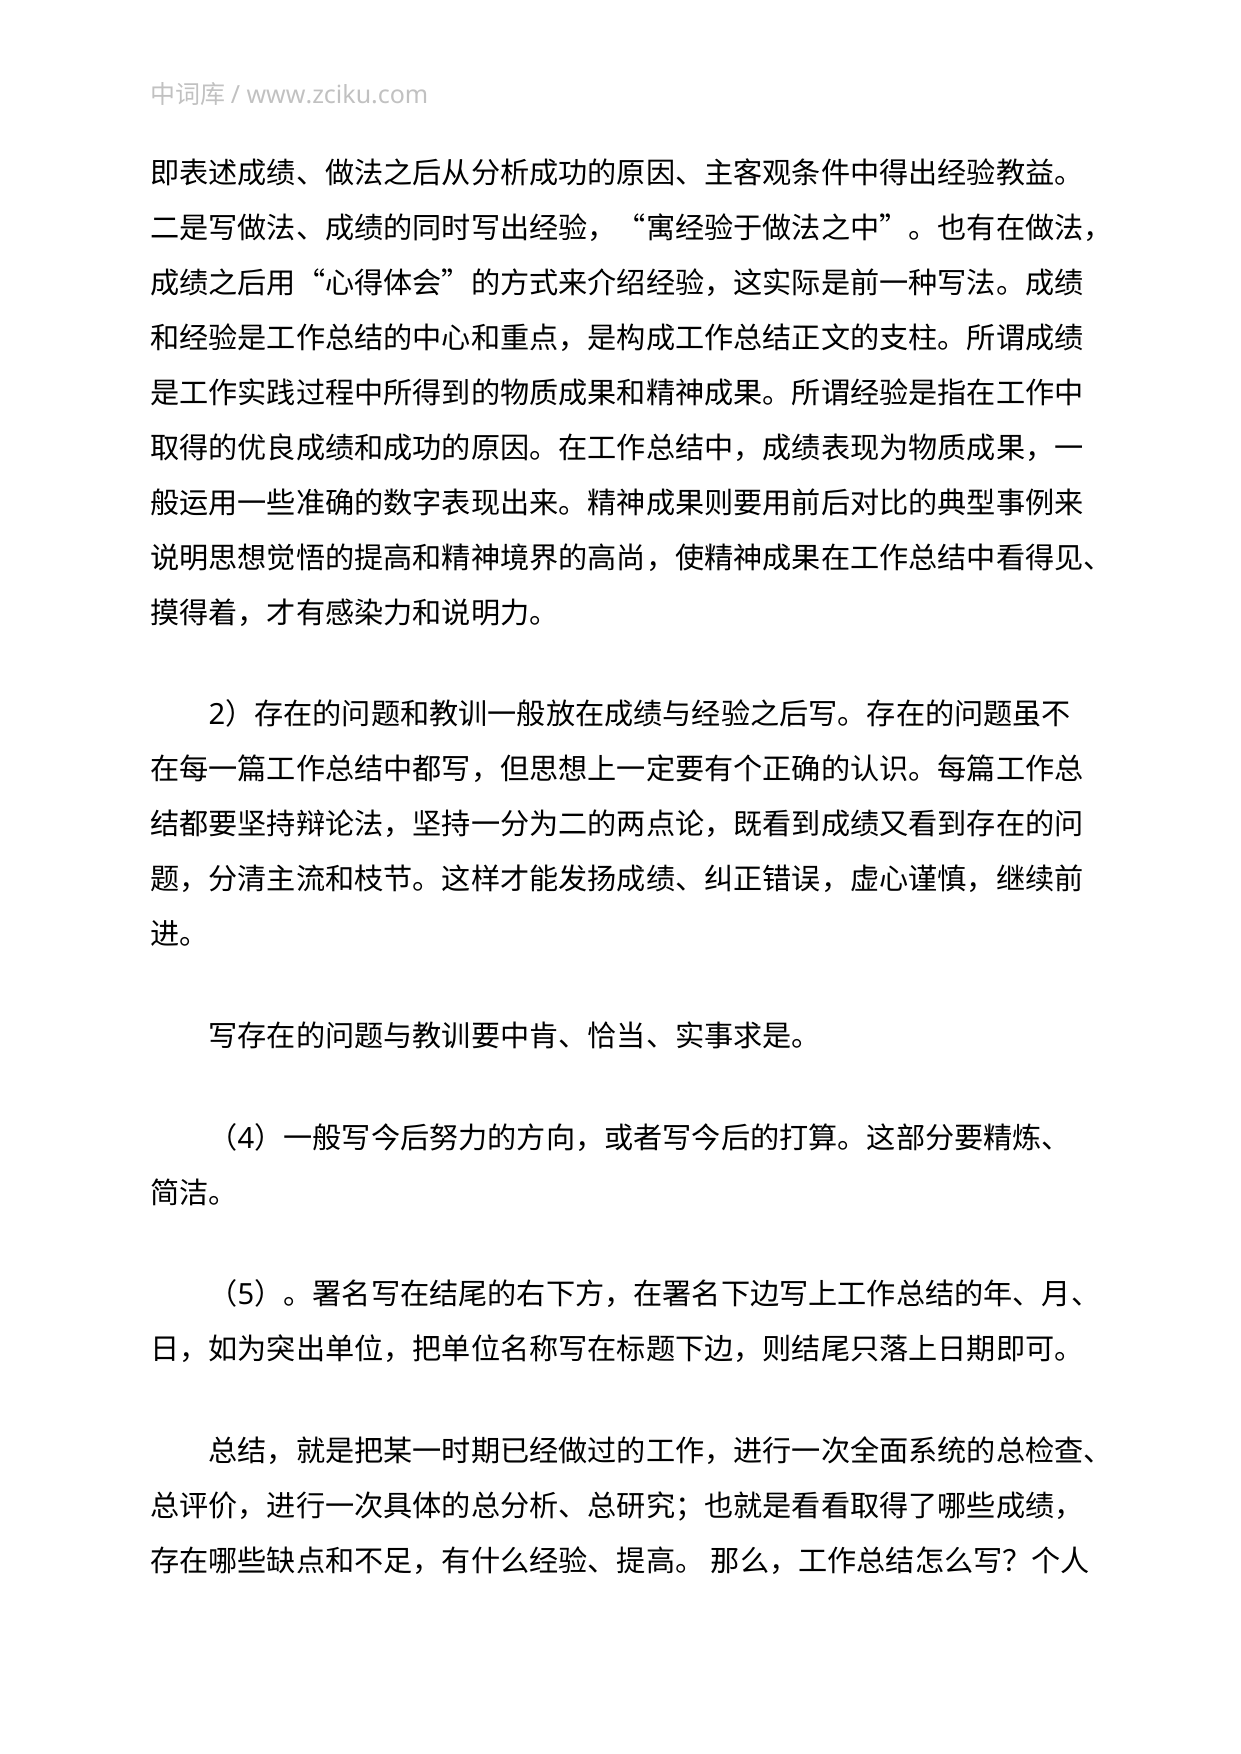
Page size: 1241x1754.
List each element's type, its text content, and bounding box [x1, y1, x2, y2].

text （4）一般写今后努力的方向，或者写今后的打算。这部分要精炼、简洁。 [150, 1114, 1090, 1211]
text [150, 150, 1090, 631]
text 2）存在的问题和教训一般放在成绩与经验之后写。存在的问题虽不在每一篇工作总结中都写，但思想上一定要有个正确的认识。每篇工作总结都要坚持辩论法，坚持一分为二的两点论，既看到成绩又看到存在的问题，分清主流和枝节。这样才能发扬成绩、纠正错误，虚心谨慎，继续前进。 [150, 691, 1090, 953]
text （5）。署名写在结尾的右下方，在署名下边写上工作总结的年、月、日，如为突出单位，把单位名称写在标题下边，则结尾只落上日期即可。 [150, 1271, 1090, 1368]
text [150, 1428, 1090, 1580]
text 写存在的问题与教训要中肯、恰当、实事求是。 [150, 1012, 1090, 1055]
